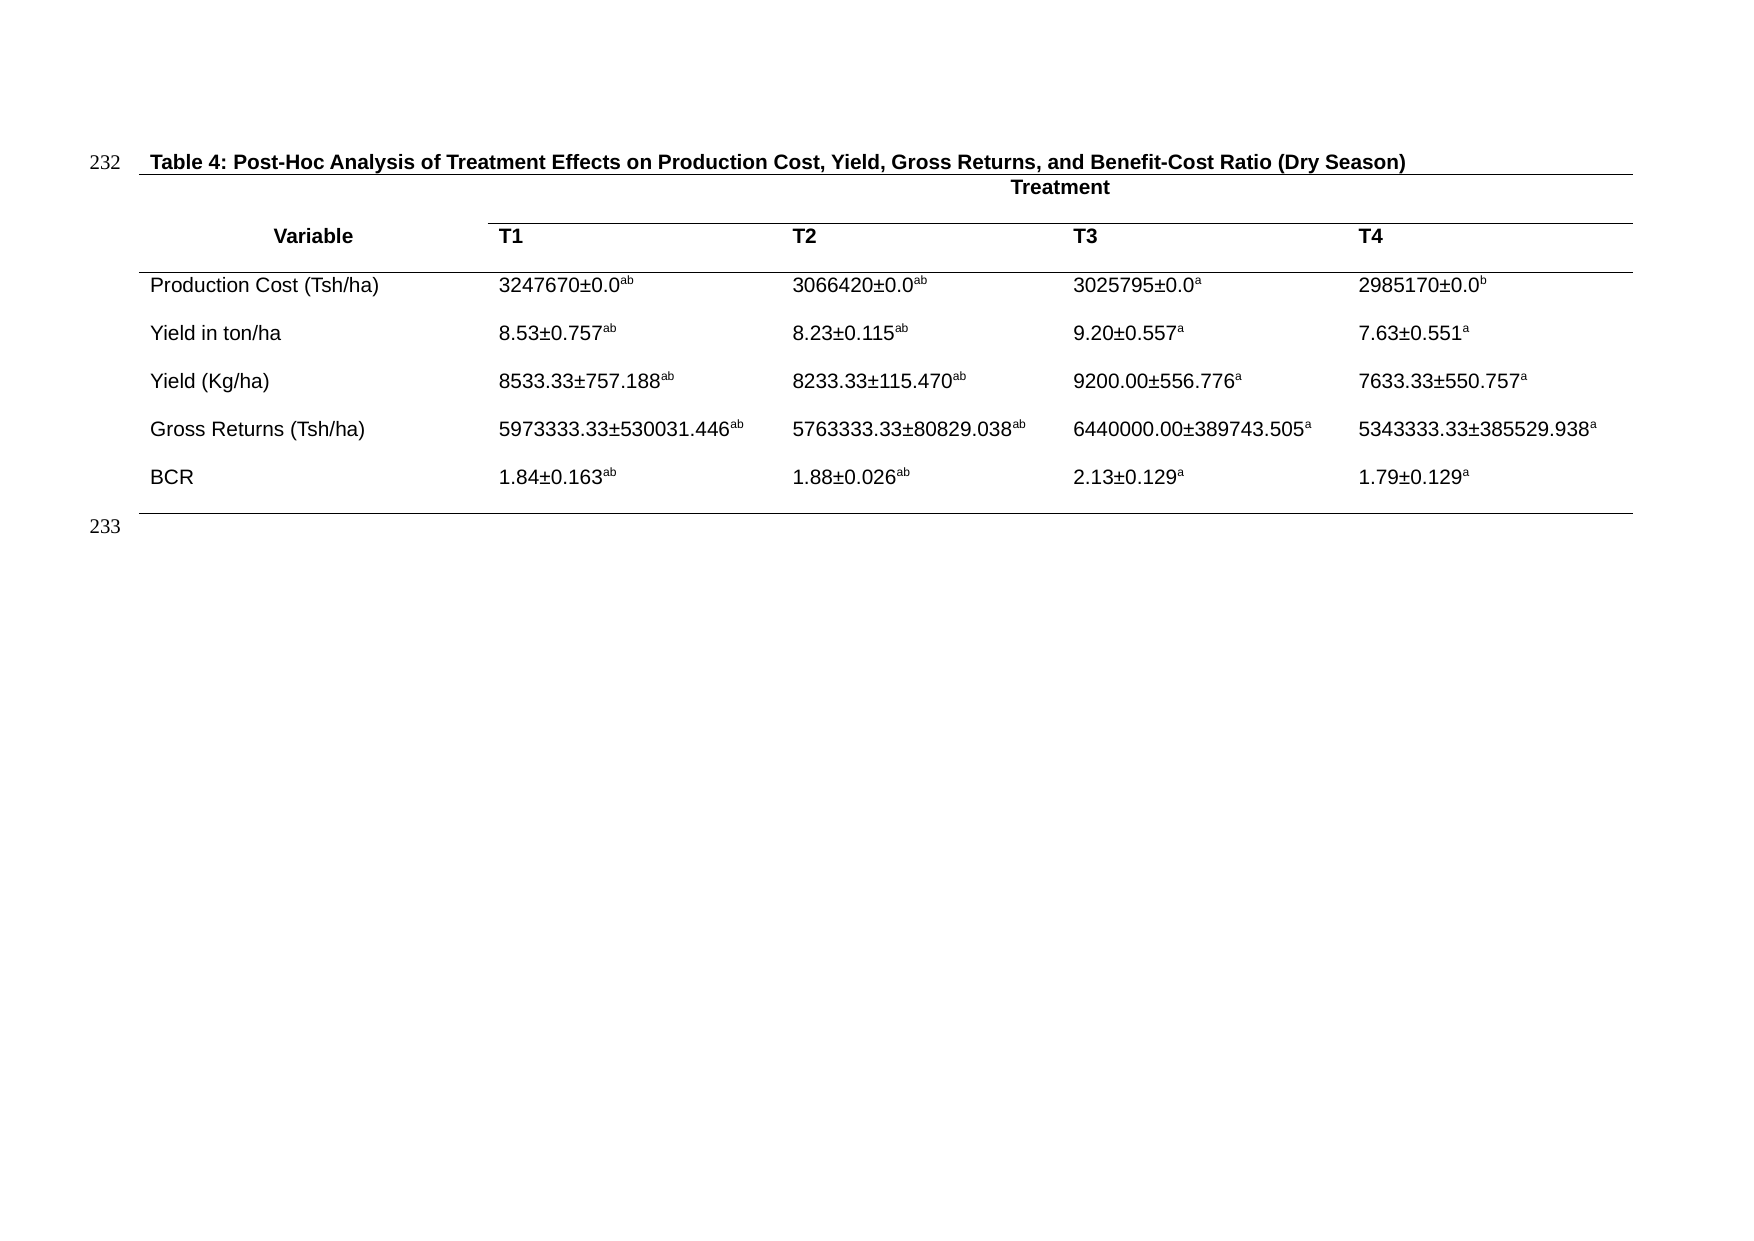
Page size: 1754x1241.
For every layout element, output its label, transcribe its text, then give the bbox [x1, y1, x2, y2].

table_cell Yield in ton/ha [139, 321, 487, 369]
table_cell T2 [781, 224, 1062, 272]
table_header Treatment [488, 175, 1633, 223]
table_cell 1.79±0.129a [1347, 465, 1633, 512]
table_cell 5343333.33±385529.938a [1347, 417, 1633, 464]
table_cell 8233.33±115.470ab [781, 369, 1062, 417]
table_cell 3025795±0.0a [1062, 273, 1347, 321]
table_cell 2985170±0.0b [1347, 273, 1633, 321]
table_cell 3066420±0.0ab [781, 273, 1062, 321]
table_cell 1.84±0.163ab [488, 465, 781, 512]
table_cell T1 [488, 224, 781, 272]
table_cell 6440000.00±389743.505a [1062, 417, 1347, 464]
table_cell 7633.33±550.757a [1347, 369, 1633, 417]
text Table 4: Post-Hoc Analysis of Treatment Effects on Production Cost, Yield, Gross Returns, and Benefit-Cost Ratio (Dry Season) [150, 150, 1604, 174]
table_cell 5763333.33±80829.038ab [781, 417, 1062, 464]
table_cell T4 [1347, 224, 1633, 272]
table_cell 3247670±0.0ab [488, 273, 781, 321]
table_cell 8.53±0.757ab [488, 321, 781, 369]
table_cell Yield (Kg/ha) [139, 369, 487, 417]
table_header Variable [139, 175, 487, 272]
table_cell 5973333.33±530031.446ab [488, 417, 781, 464]
table_cell T3 [1062, 224, 1347, 272]
table_cell 9.20±0.557a [1062, 321, 1347, 369]
table_cell Production Cost (Tsh/ha) [139, 273, 487, 321]
table_cell 8.23±0.115ab [781, 321, 1062, 369]
table_cell 2.13±0.129a [1062, 465, 1347, 512]
table_cell 1.88±0.026ab [781, 465, 1062, 512]
table_cell BCR [139, 465, 487, 512]
table_cell Gross Returns (Tsh/ha) [139, 417, 487, 464]
table_cell 9200.00±556.776a [1062, 369, 1347, 417]
table_cell 7.63±0.551a [1347, 321, 1633, 369]
table_cell 8533.33±757.188ab [488, 369, 781, 417]
